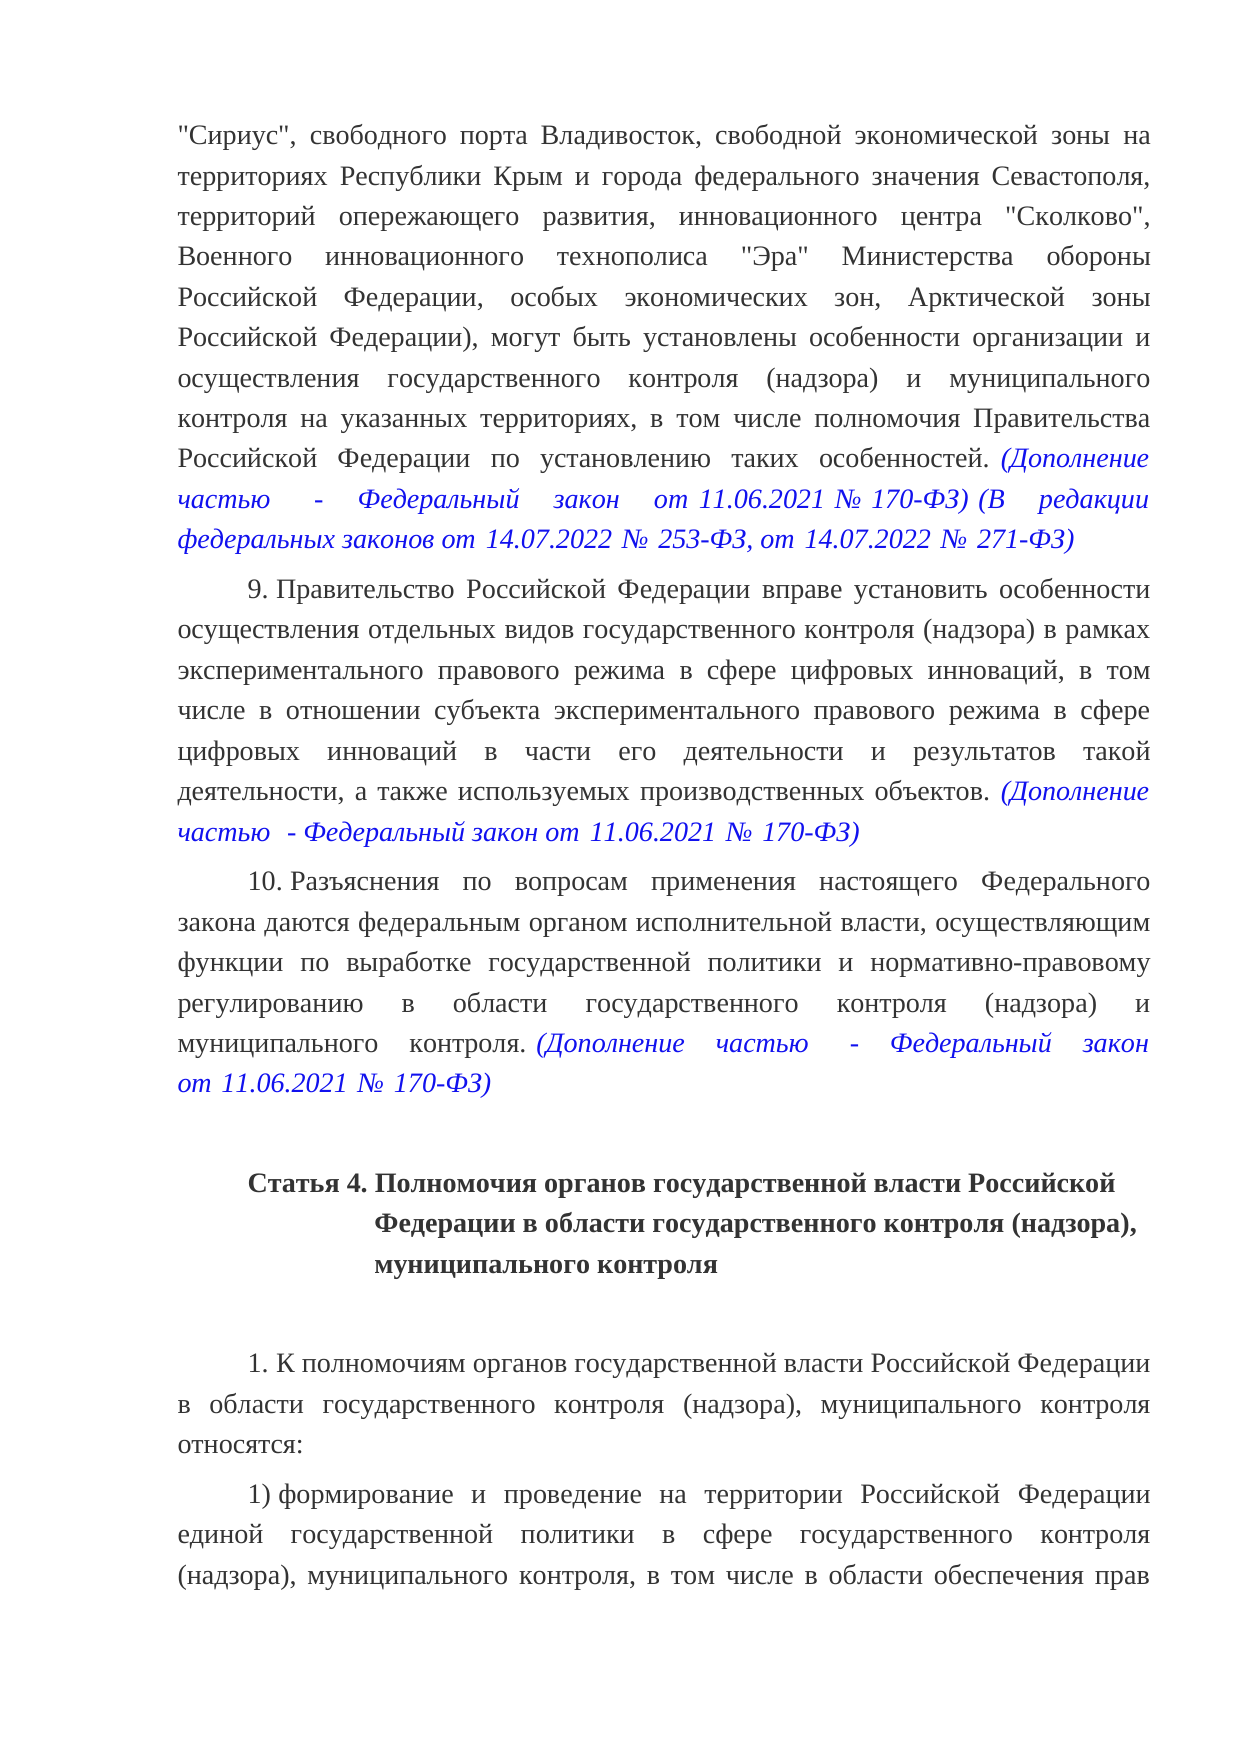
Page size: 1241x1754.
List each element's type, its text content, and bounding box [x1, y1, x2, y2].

text 1. К полномочиям органов государственной власти Российской Федерации в области государственного контроля (надзора), муниципального контроля относятся: [177, 1346, 1152, 1460]
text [177, 1477, 1152, 1590]
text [177, 118, 1152, 555]
text Статья 4. Полномочия органов государственной власти Российской Федерации в области государственного контроля (надзора), муниципального контроля [247, 1166, 1152, 1279]
text 10. Разъяснения по вопросам применения настоящего Федерального закона даются федеральным органом исполнительной власти, осуществляющим функции по выработке государственной политики и нормативно-правовому регулированию в области государственного контроля (надзора) и муниципального контроля. (Дополнение частью - Федеральный закон от 11.06.2021 № 170-ФЗ) [177, 864, 1152, 1099]
text 9. Правительство Российской Федерации вправе установить особенности осуществления отдельных видов государственного контроля (надзора) в рамках экспериментального правового режима в сфере цифровых инноваций, в том числе в отношении субъекта экспериментального правового режима в сфере цифровых инноваций в части его деятельности и результатов такой деятельности, а также используемых производственных объектов. (Дополнение частью - Федеральный закон от 11.06.2021 № 170-ФЗ) [177, 572, 1152, 847]
